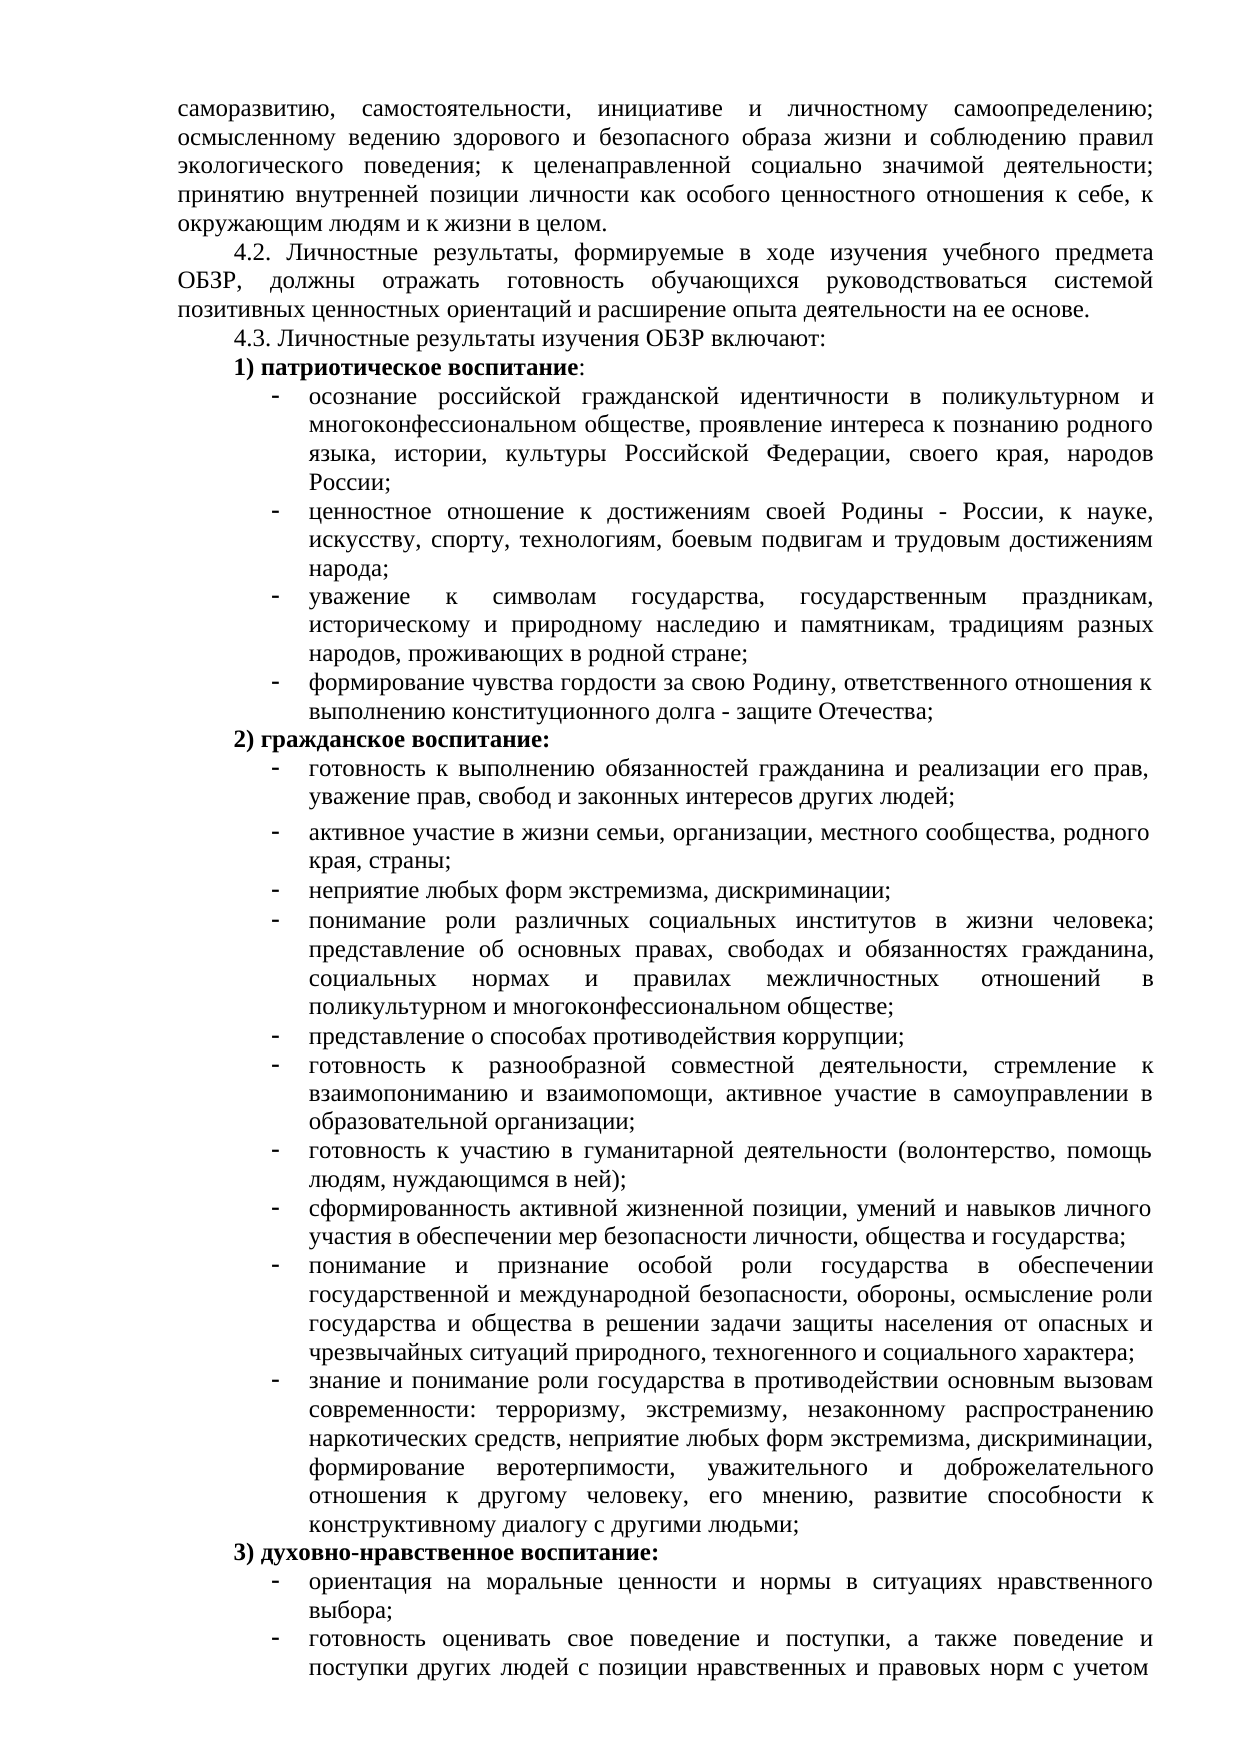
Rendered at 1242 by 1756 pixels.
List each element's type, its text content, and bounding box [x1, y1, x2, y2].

list осознание российской гражданской идентичности в поликультурном и многоконфессиональном обществе, проявление интереса к познанию родного языка, истории, культуры Российской Федерации, своего края, народов России; [271, 381, 1154, 496]
text саморазвитию, самостоятельности, инициативе и личностному самоопределению; осмысленному ведению здорового и безопасного образа жизни и соблюдению правил экологического поведения; к целенаправленной социально значимой деятельности; принятию внутренней позиции личности как особого ценностного отношения к себе, к окружающим людям и к жизни в целом. [177, 93, 1154, 237]
list готовность к разнообразной совместной деятельности, стремление к взаимопониманию и взаимопомощи, активное участие в самоуправлении в образовательной организации; [271, 1051, 1153, 1135]
subtitle патриотическое воспитание: [233, 352, 1196, 381]
list формирование чувства гордости за свою Родину, ответственного отношения к выполнению конституционного долга - защите Отечества; [271, 667, 1153, 724]
list знание и понимание роли государства в противодействии основным вызовам современности: терроризму, экстремизму, незаконному распространению наркотических средств, неприятие любых форм экстремизма, дискриминации, формирование веротерпимости, уважительного и доброжелательного отношения к другому человеку, его мнению, развитие способности к конструктивному диалогу с другими людьми; [271, 1365, 1154, 1538]
list понимание роли различных социальных институтов в жизни человека; представление об основных правах, свободах и обязанностях гражданина, социальных нормах и правилах межличностных отношений в поликультурном и многоконфессиональном обществе; [271, 905, 1154, 1020]
list готовность к участию в гуманитарной деятельности (волонтерство, помощь людям, нуждающимся в ней); [271, 1136, 1152, 1192]
list готовность оценивать свое поведение и поступки, а также поведение и поступки других людей с позиции нравственных и правовых норм с учетом [271, 1624, 1153, 1680]
list ценностное отношение к достижениям своей Родины - России, к науке, искусству, спорту, технологиям, боевым подвигам и трудовым достижениям народа; [271, 496, 1154, 582]
list готовность к выполнению обязанностей гражданина и реализации его прав, уважение прав, свобод и законных интересов других людей; [271, 753, 1152, 810]
list уважение к символам государства, государственным праздникам, историческому и природному наследию и памятникам, традициям разных народов, проживающих в родной стране; [271, 582, 1153, 667]
list Личностные результаты, формируемые в ходе изучения учебного предмета ОБЗР, должны отражать готовность обучающихся руководствоваться системой позитивных ценностных ориентаций и расширение опыта деятельности на ее основе. [177, 237, 1154, 323]
list ориентация на моральные ценности и нормы в ситуациях нравственного выбора; [271, 1566, 1153, 1624]
list активное участие в жизни семьи, организации, местного сообщества, родного края, страны; [271, 818, 1153, 874]
list сформированность активной жизненной позиции, умений и навыков личного участия в обеспечении мер безопасности личности, общества и государства; [271, 1193, 1152, 1250]
subtitle духовно-нравственное воспитание: [233, 1538, 1196, 1566]
subtitle гражданское воспитание: [233, 725, 1196, 753]
list представление о способах противодействия коррупции; [271, 1020, 1196, 1050]
list понимание и признание особой роли государства в обеспечении государственной и международной безопасности, обороны, осмысление роли государства и общества в решении задачи защиты населения от опасных и чрезвычайных ситуаций природного, техногенного и социального характера; [271, 1250, 1154, 1365]
list неприятие любых форм экстремизма, дискриминации; [271, 874, 1196, 905]
list Личностные результаты изучения ОБЗР включают: [234, 323, 1196, 352]
